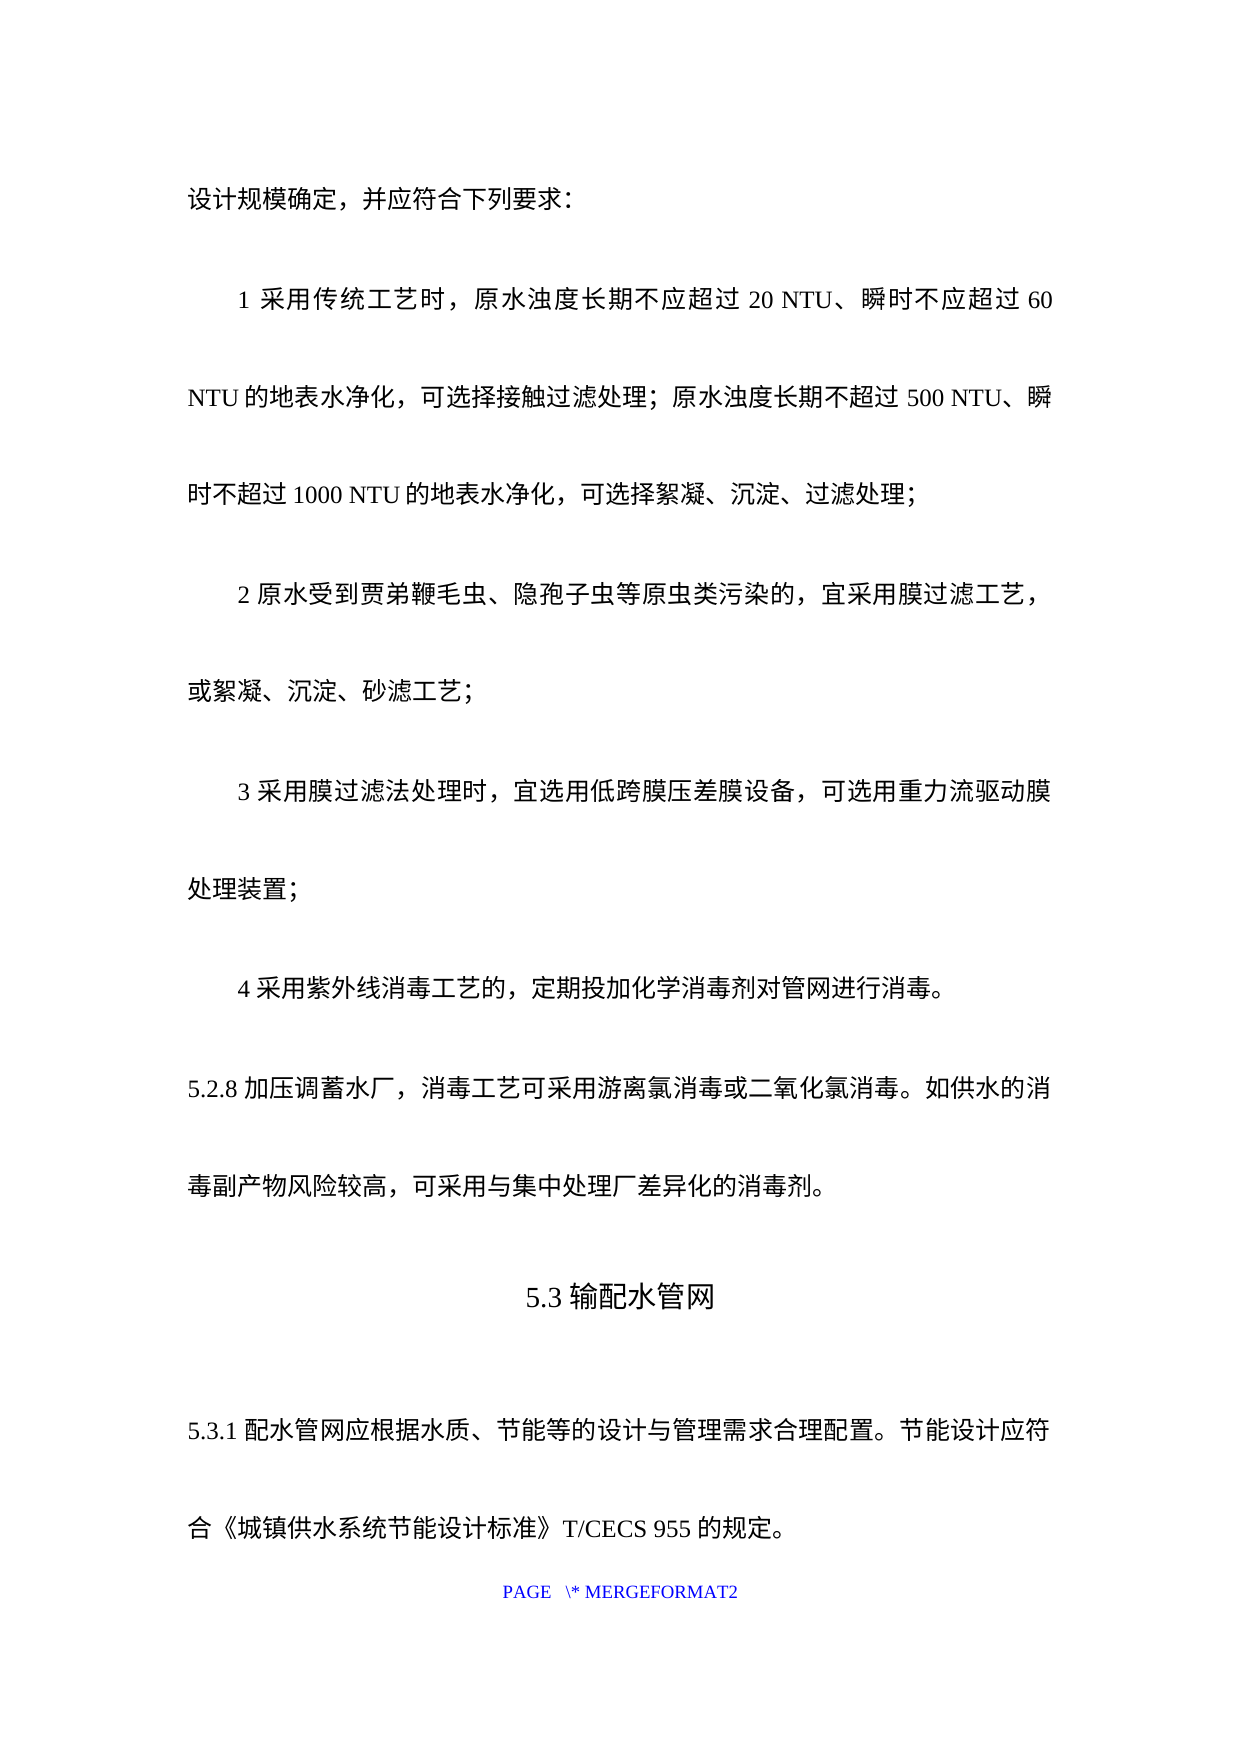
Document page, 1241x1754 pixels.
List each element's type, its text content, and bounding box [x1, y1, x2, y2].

text 5.3.1 配水管网应根据水质、节能等的设计与管理需求合理配置。节能设计应符合《城镇供水系统节能设计标准》T/CECS 955 的规定。 [187, 1396, 1053, 1559]
subtitle 5.3 输配水管网 [187, 1262, 1053, 1327]
text 2 原水受到贾弟鞭毛虫、隐孢子虫等原虫类污染的，宜采用膜过滤工艺，或絮凝、沉淀、砂滤工艺； [187, 560, 1053, 722]
text 3 采用膜过滤法处理时，宜选用低跨膜压差膜设备，可选用重力流驱动膜处理装置； [187, 757, 1053, 920]
text 1 采用传统工艺时，原水浊度长期不应超过20 NTU、瞬时不应超过60 NTU的地表水净化，可选择接触过滤处理；原水浊度长期不超过500 NTU、瞬时不超过1000 NTU的地表水净化，可选择絮凝、沉淀、过滤处理； [187, 265, 1053, 525]
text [187, 165, 1053, 230]
text 5.2.8 加压调蓄水厂，消毒工艺可采用游离氯消毒或二氧化氯消毒。如供水的消毒副产物风险较高，可采用与集中处理厂差异化的消毒剂。 [187, 1054, 1053, 1217]
text 4 采用紫外线消毒工艺的，定期投加化学消毒剂对管网进行消毒。 [187, 954, 1053, 1019]
